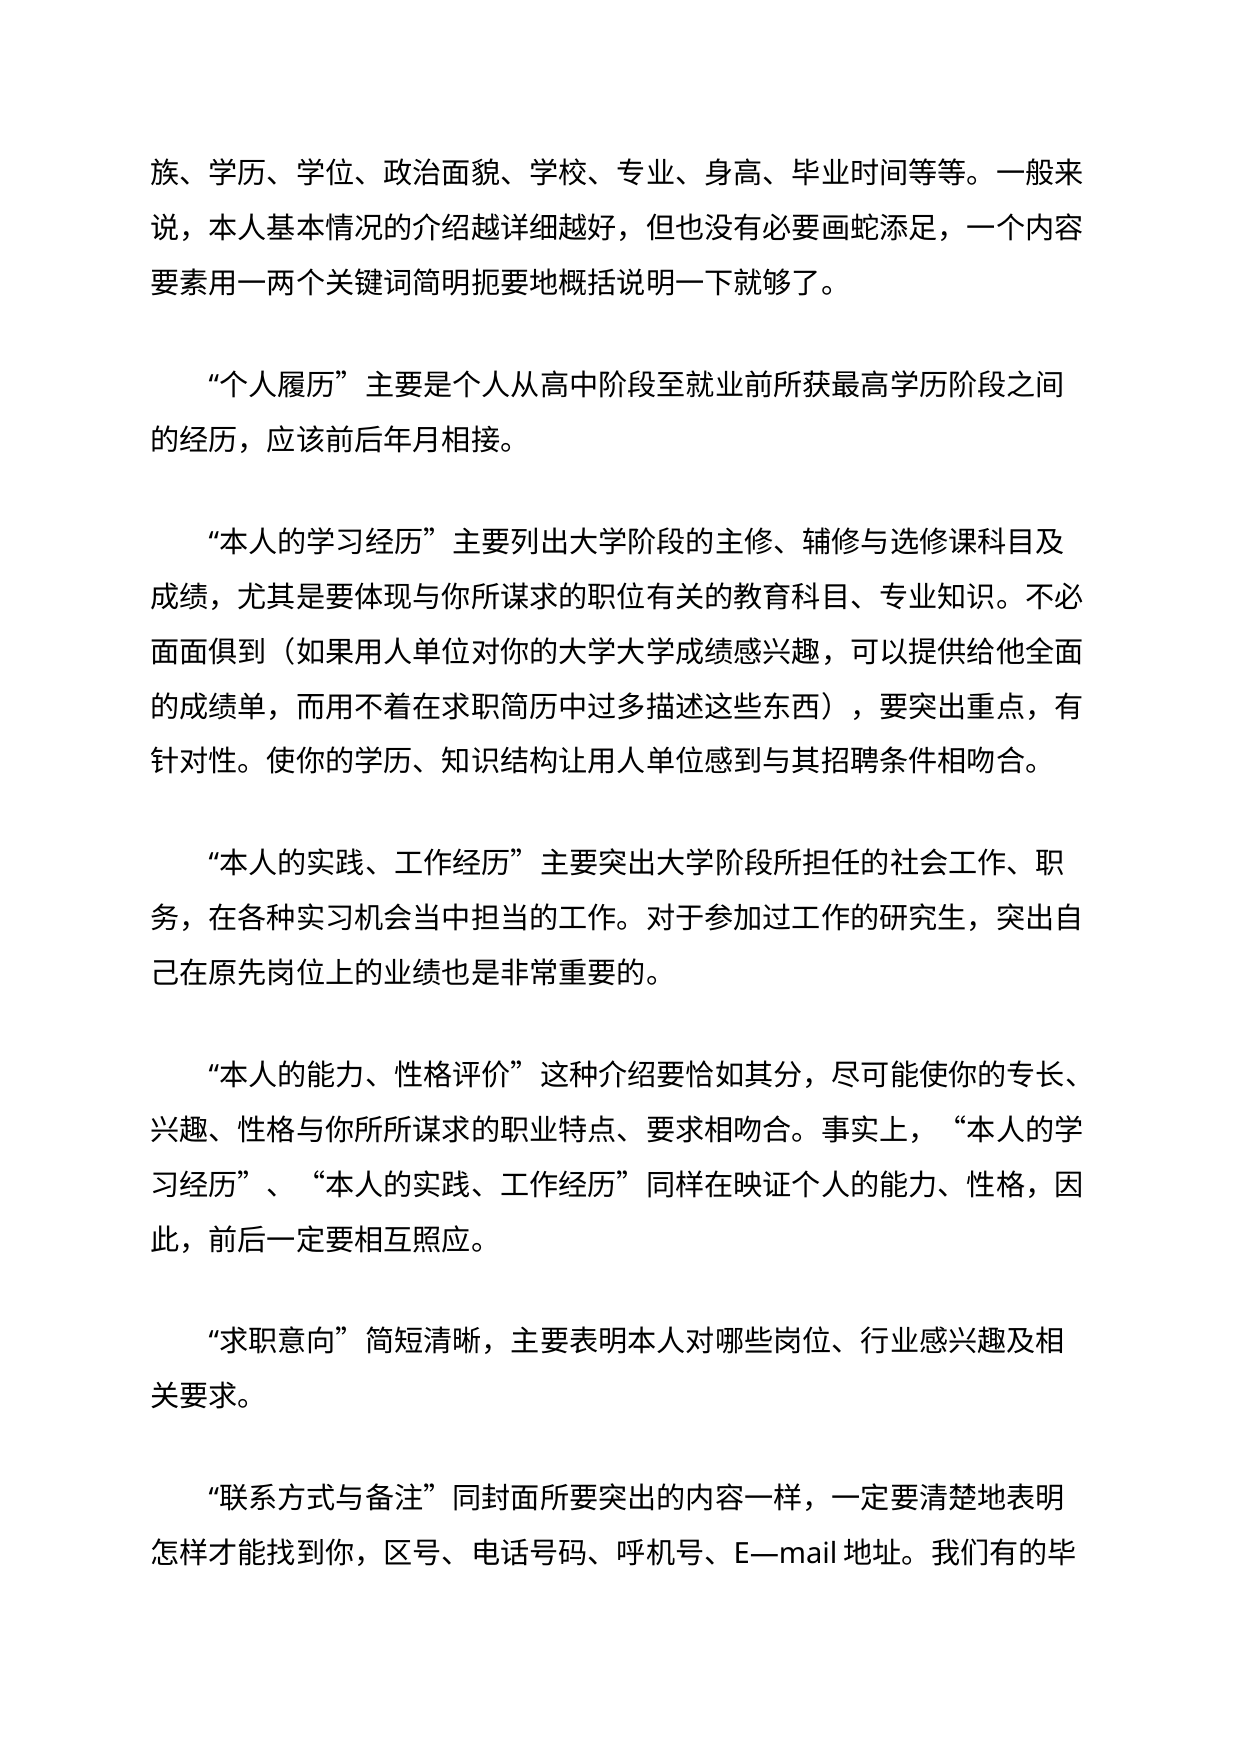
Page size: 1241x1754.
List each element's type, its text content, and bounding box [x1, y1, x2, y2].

text “本人的学习经历”主要列出大学阶段的主修、辅修与选修课科目及成绩，尤其是要体现与你所谋求的职位有关的教育科目、专业知识。不必面面俱到（如果用人单位对你的大学大学成绩感兴趣，可以提供给他全面的成绩单，而用不着在求职简历中过多描述这些东西），要突出重点，有针对性。使你的学历、知识结构让用人单位感到与其招聘条件相吻合。 [150, 518, 1090, 780]
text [150, 1475, 1090, 1572]
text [150, 150, 1090, 302]
text “个人履历”主要是个人从高中阶段至就业前所获最高学历阶段之间的经历，应该前后年月相接。 [150, 362, 1090, 459]
text “本人的实践、工作经历”主要突出大学阶段所担任的社会工作、职务，在各种实习机会当中担当的工作。对于参加过工作的研究生，突出自己在原先岗位上的业绩也是非常重要的。 [150, 840, 1090, 992]
text “本人的能力、性格评价”这种介绍要恰如其分，尽可能使你的专长、兴趣、性格与你所所谋求的职业特点、要求相吻合。事实上，“本人的学习经历”、“本人的实践、工作经历”同样在映证个人的能力、性格，因此，前后一定要相互照应。 [150, 1051, 1090, 1258]
text “求职意向”简短清晰，主要表明本人对哪些岗位、行业感兴趣及相关要求。 [150, 1318, 1090, 1415]
